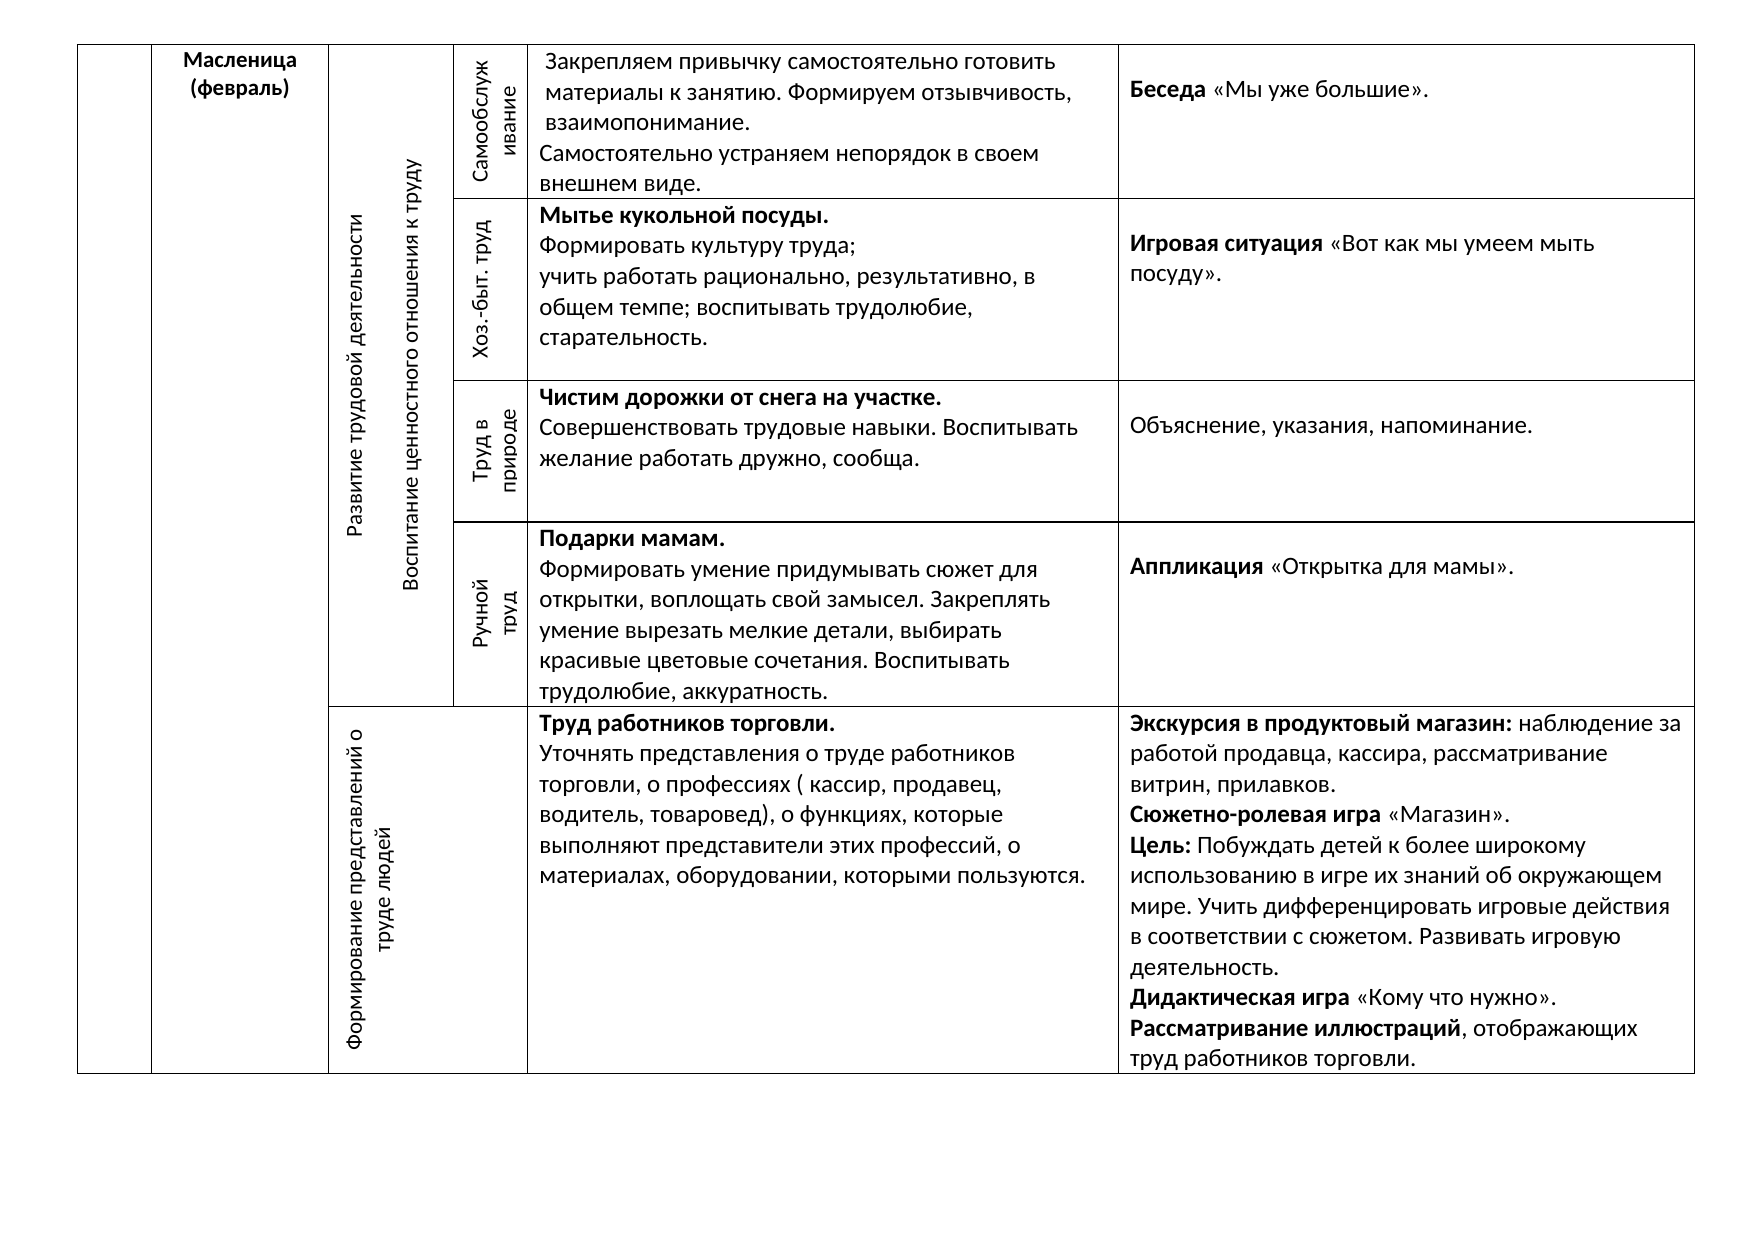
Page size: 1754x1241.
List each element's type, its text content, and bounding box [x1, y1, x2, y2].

table_cell Развитие трудовой деятельности Воспитание ценностного отношения к труду [329, 45, 453, 706]
table_cell Самообслуживание [454, 45, 527, 198]
table_cell Экскурсия в продуктовый магазин: наблюдение за работой продавца, кассира, рассматривание витрин, прилавков. Сюжетно-ролевая игра «Магазин». Цель: Побуждать детей к более широкому использованию в игре их знаний об окружающем мире. Учить дифференцировать игровые действия в соответствии с сюжетом. Развивать игровую деятельность. Дидактическая игра «Кому что нужно». Рассматривание иллюстраций, отображающих труд работников торговли. [1119, 707, 1694, 1073]
table_cell Игровая ситуация «Вот как мы умеем мыть посуду». [1119, 199, 1694, 380]
table_cell Хоз.-быт. труд [454, 199, 527, 380]
table_cell Закрепляем привычку самостоятельно готовить материалы к занятию. Формируем отзывчивость, взаимопонимание. Самостоятельно устраняем непорядок в своем внешнем виде. [528, 45, 1118, 198]
table_cell Объяснение, указания, напоминание. [1119, 381, 1694, 521]
table_cell Беседа «Мы уже большие». [1119, 45, 1694, 198]
table_cell Формирование представлений о труде людей [329, 707, 527, 1073]
table_cell Ручной труд [454, 523, 527, 706]
table_cell Чистим дорожки от снега на участке. Совершенствовать трудовые навыки. Воспитывать желание работать дружно, сообща. [528, 381, 1118, 521]
table_cell Труд работников торговли. Уточнять представления о труде работников торговли, о профессиях ( кассир, продавец, водитель, товаровед), о функциях, которые выполняют представители этих профессий, о материалах, оборудовании, которыми пользуются. [528, 707, 1118, 1073]
table_cell Аппликация «Открытка для мамы». [1119, 523, 1694, 706]
table_cell Труд в природе [454, 381, 527, 521]
table_cell Масленица (февраль) [152, 45, 328, 1073]
table_cell Мытье кукольной посуды. Формировать культуру труда; учить работать рационально, результативно, в общем темпе; воспитывать трудолюбие, старательность. [528, 199, 1118, 380]
table_cell Подарки мамам. Формировать умение придумывать сюжет для открытки, воплощать свой замысел. Закреплять умение вырезать мелкие детали, выбирать красивые цветовые сочетания. Воспитывать трудолюбие, аккуратность. [528, 523, 1118, 706]
